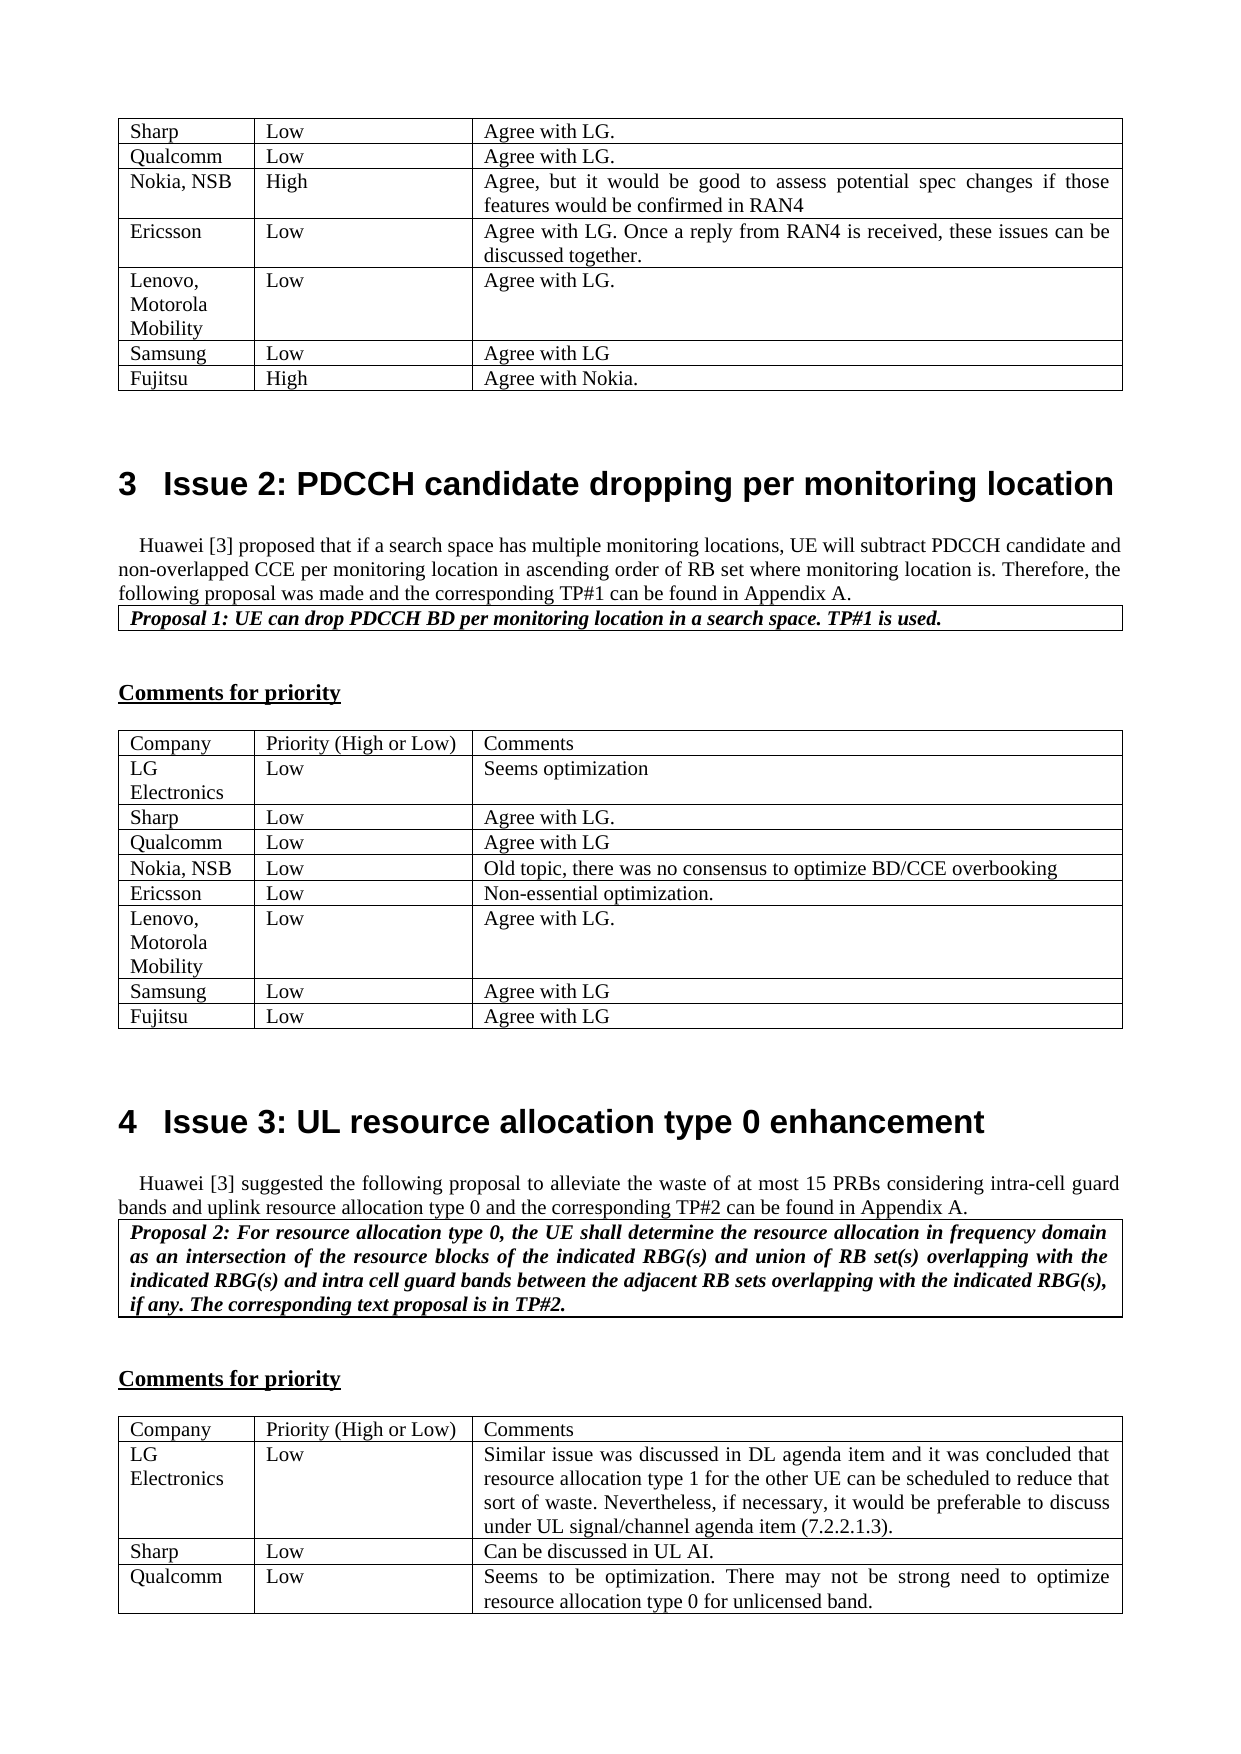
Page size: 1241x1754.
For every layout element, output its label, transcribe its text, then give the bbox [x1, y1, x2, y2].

text Huawei [3] suggested the following proposal to alleviate the waste of at most 15 PRBs considering intra-cell guard bands and uplink resource allocation type 0 and the corresponding TP#2 can be found in Appendix A. [118, 1171, 1122, 1219]
table_cell Sharp [119, 805, 254, 829]
table_cell Qualcomm [119, 830, 254, 854]
table_cell Sharp [119, 119, 254, 143]
table_cell Qualcomm [119, 1565, 254, 1613]
table_header Priority (High or Low) [255, 1417, 472, 1441]
table_cell Low [255, 855, 472, 879]
text Comments for priority [118, 679, 1122, 706]
table_cell Low [255, 341, 472, 365]
table_cell Low [255, 119, 472, 143]
table_cell Samsung [119, 979, 254, 1003]
table_cell Low [255, 1442, 472, 1538]
table_cell Lenovo, Motorola Mobility [119, 906, 254, 978]
table_cell Old topic, there was no consensus to optimize BD/CCE overbooking [473, 855, 1122, 879]
text Comments for priority [118, 1366, 1122, 1392]
table_header Priority (High or Low) [255, 731, 472, 755]
table_header Company [119, 1417, 254, 1441]
table_cell Low [255, 830, 472, 854]
table_cell Similar issue was discussed in DL agenda item and it was concluded that resource allocation type 1 for the other UE can be scheduled to reduce that sort of waste. Nevertheless, if necessary, it would be preferable to discuss under UL signal/channel agenda item (7.2.2.1.3). [473, 1442, 1122, 1538]
table_cell Low [255, 268, 472, 340]
table_cell Agree with LG. [473, 119, 1122, 143]
table_header Company [119, 731, 254, 755]
table_cell High [255, 169, 472, 217]
table_cell Lenovo, Motorola Mobility [119, 268, 254, 340]
text Huawei [3] proposed that if a search space has multiple monitoring locations, UE will subtract PDCCH candidate and non-overlapped CCE per monitoring location in ascending order of RB set where monitoring location is. Therefore, the following proposal was made and the corresponding TP#1 can be found in Appendix A. [118, 533, 1122, 605]
table_cell High [255, 366, 472, 390]
table_cell Low [255, 756, 472, 804]
table_cell Samsung [119, 341, 254, 365]
table_cell Sharp [119, 1539, 254, 1563]
table_header Proposal 2: For resource allocation type 0, the UE shall determine the resource allocation in frequency domain as an intersection of the resource blocks of the indicated RBG(s) and union of RB set(s) overlapping with the indicated RBG(s) and intra cell guard bands between the adjacent RB sets overlapping with the indicated RBG(s), if any. The corresponding text proposal is in TP#2. [119, 1220, 1122, 1316]
table_header Proposal 1: UE can drop PDCCH BD per monitoring location in a search space. TP#1 is used. [119, 606, 1122, 630]
table_cell Fujitsu [119, 1004, 254, 1028]
subtitle Issue 2: PDCCH candidate dropping per monitoring location [118, 464, 1122, 503]
table_cell Agree with LG [473, 341, 1122, 365]
table_cell Agree with LG. [473, 906, 1122, 978]
table_cell Low [255, 1539, 472, 1563]
table_cell Seems optimization [473, 756, 1122, 804]
table_cell Agree with LG. Once a reply from RAN4 is received, these issues can be discussed together. [473, 219, 1122, 267]
table_header Comments [473, 1417, 1122, 1441]
table_cell Agree with LG. [473, 268, 1122, 340]
table_cell Agree with LG [473, 1004, 1122, 1028]
table_cell Low [255, 906, 472, 978]
table_cell Low [255, 219, 472, 267]
table_cell Nokia, NSB [119, 169, 254, 217]
table_cell Nokia, NSB [119, 855, 254, 879]
table_cell Agree, but it would be good to assess potential spec changes if those features would be confirmed in RAN4 [473, 169, 1122, 217]
table_cell Agree with LG [473, 830, 1122, 854]
table_cell Low [255, 881, 472, 904]
table_cell Qualcomm [119, 144, 254, 168]
table_cell Ericsson [119, 219, 254, 267]
table_cell Agree with LG [473, 979, 1122, 1003]
table_cell Can be discussed in UL AI. [473, 1539, 1122, 1563]
subtitle Issue 3: UL resource allocation type 0 enhancement [118, 1102, 1122, 1141]
table_cell Low [255, 144, 472, 168]
table_cell Low [255, 805, 472, 829]
table_cell Seems to be optimization. There may not be strong need to optimize resource allocation type 0 for unlicensed band. [473, 1565, 1122, 1613]
table_cell Agree with Nokia. [473, 366, 1122, 390]
table_cell LG Electronics [119, 1442, 254, 1538]
table_header Comments [473, 731, 1122, 755]
table_cell Agree with LG. [473, 805, 1122, 829]
table_cell Non-essential optimization. [473, 881, 1122, 904]
table_cell Low [255, 1565, 472, 1613]
table_cell LG Electronics [119, 756, 254, 804]
table_cell Ericsson [119, 881, 254, 904]
table_cell Low [255, 979, 472, 1003]
table_cell Agree with LG. [473, 144, 1122, 168]
table_cell Low [255, 1004, 472, 1028]
table_cell Fujitsu [119, 366, 254, 390]
